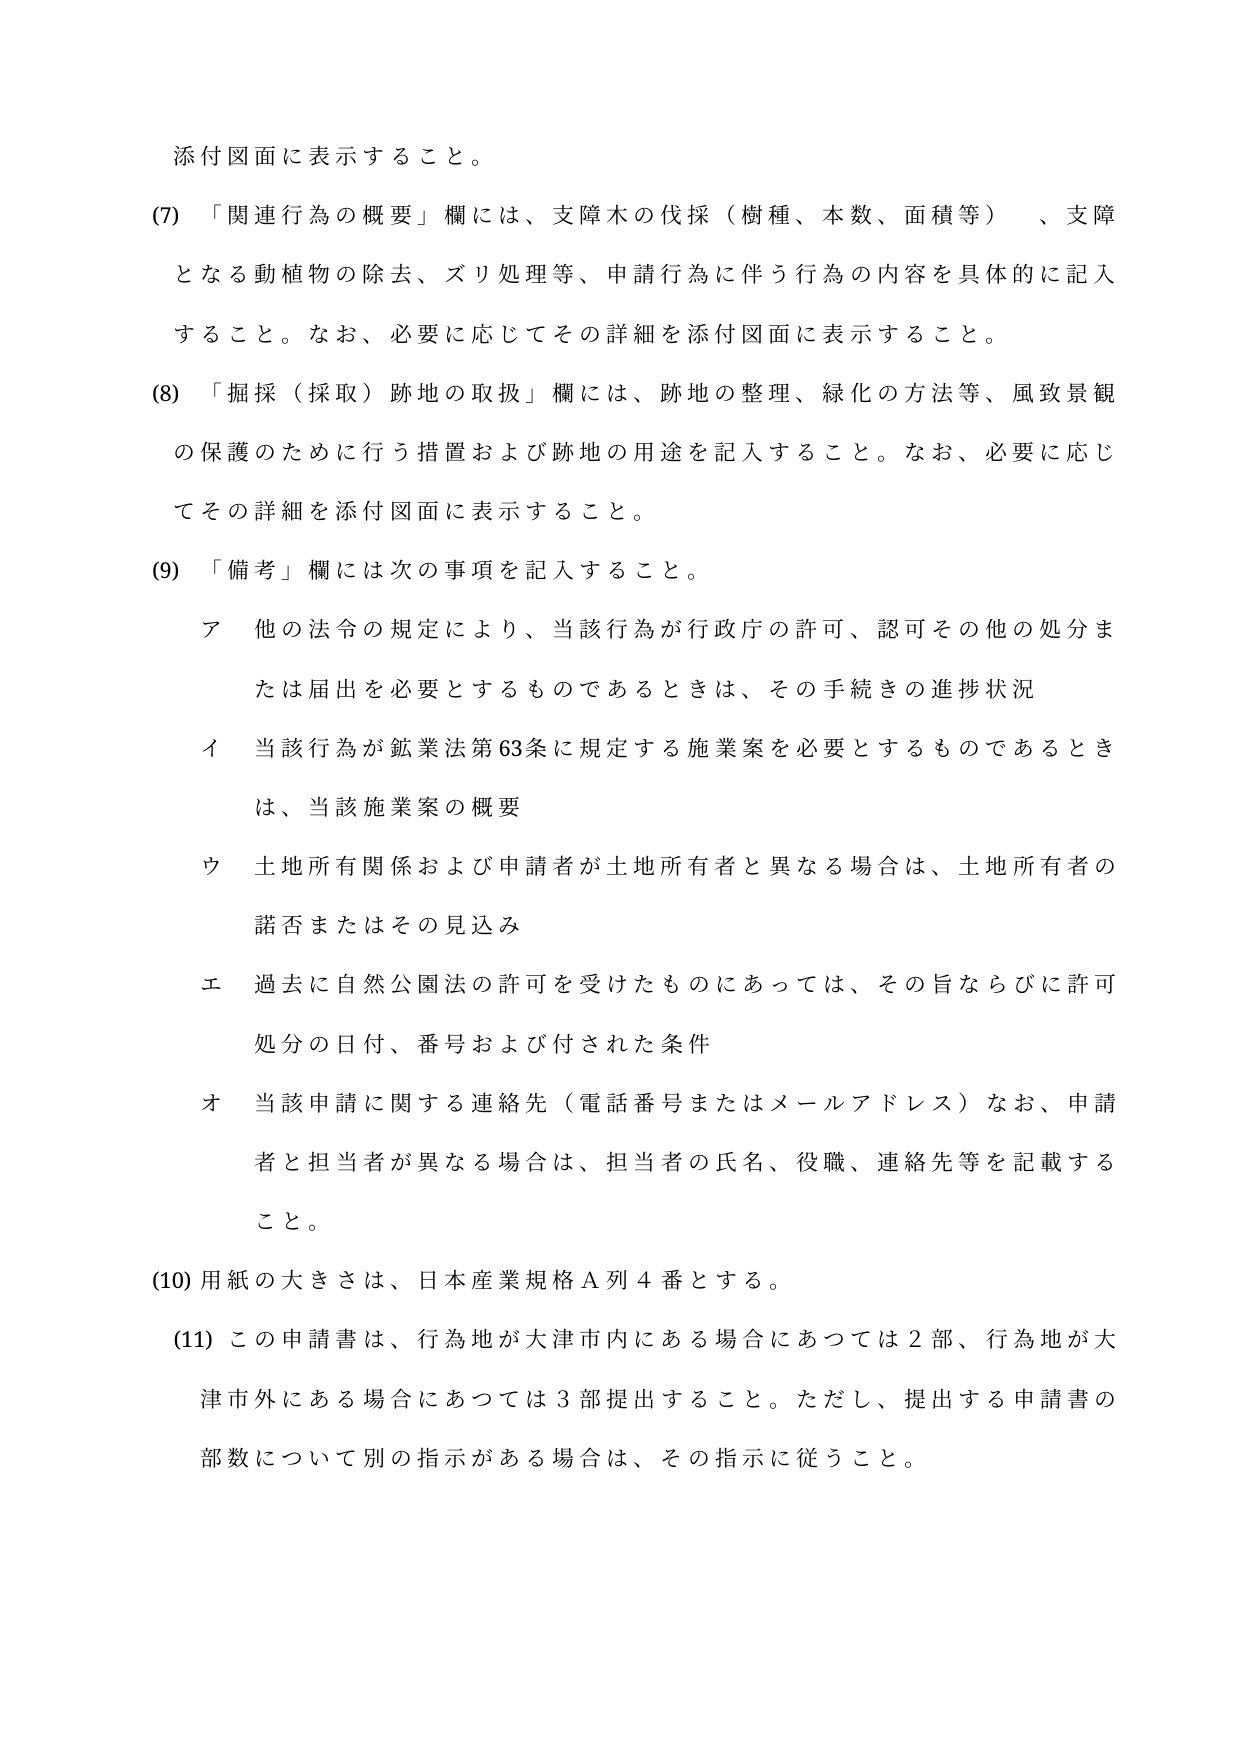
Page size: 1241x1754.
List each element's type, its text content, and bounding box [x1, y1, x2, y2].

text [134, 126, 1121, 185]
text (8)「掘採（採取）跡地の取扱」欄には、跡地の整理、緑化の方法等、風致景観の保護のために行う措置および跡地の用途を記入すること。なお、必要に応じてその詳細を添付図面に表示すること。 [134, 362, 1121, 540]
text オ 当該申請に関する連絡先（電話番号またはメールアドレス）なお、申請者と担当者が異なる場合は、担当者の氏名、役職、連絡先等を記載すること。 [173, 1072, 1121, 1250]
text (10)用紙の大きさは、日本産業規格Ａ列４番とする。 [134, 1250, 1121, 1309]
text イ 当該行為が鉱業法第63条に規定する施業案を必要とするものであるときは、当該施業案の概要 [173, 717, 1121, 836]
text (11)この申請書は、行為地が大津市内にある場合にあつては２部、行為地が大津市外にある場合にあつては３部提出すること。ただし、提出する申請書の部数について別の指示がある場合は、その指示に従うこと。 [147, 1309, 1121, 1486]
text エ 過去に自然公園法の許可を受けたものにあっては、その旨ならびに許可処分の日付、番号および付された条件 [173, 954, 1121, 1072]
text ア 他の法令の規定により、当該行為が行政庁の許可、認可その他の処分または届出を必要とするものであるときは、その手続きの進捗状況 [173, 599, 1121, 717]
text ウ 土地所有関係および申請者が土地所有者と異なる場合は、土地所有者の諾否またはその見込み [173, 836, 1121, 954]
text (7)「関連行為の概要」欄には、支障木の伐採（樹種、本数、面積等） 、支障となる動植物の除去、ズリ処理等、申請行為に伴う行為の内容を具体的に記入すること。なお、必要に応じてその詳細を添付図面に表示すること。 [134, 185, 1121, 362]
text (9)「備考」欄には次の事項を記入すること。 [134, 540, 1121, 599]
